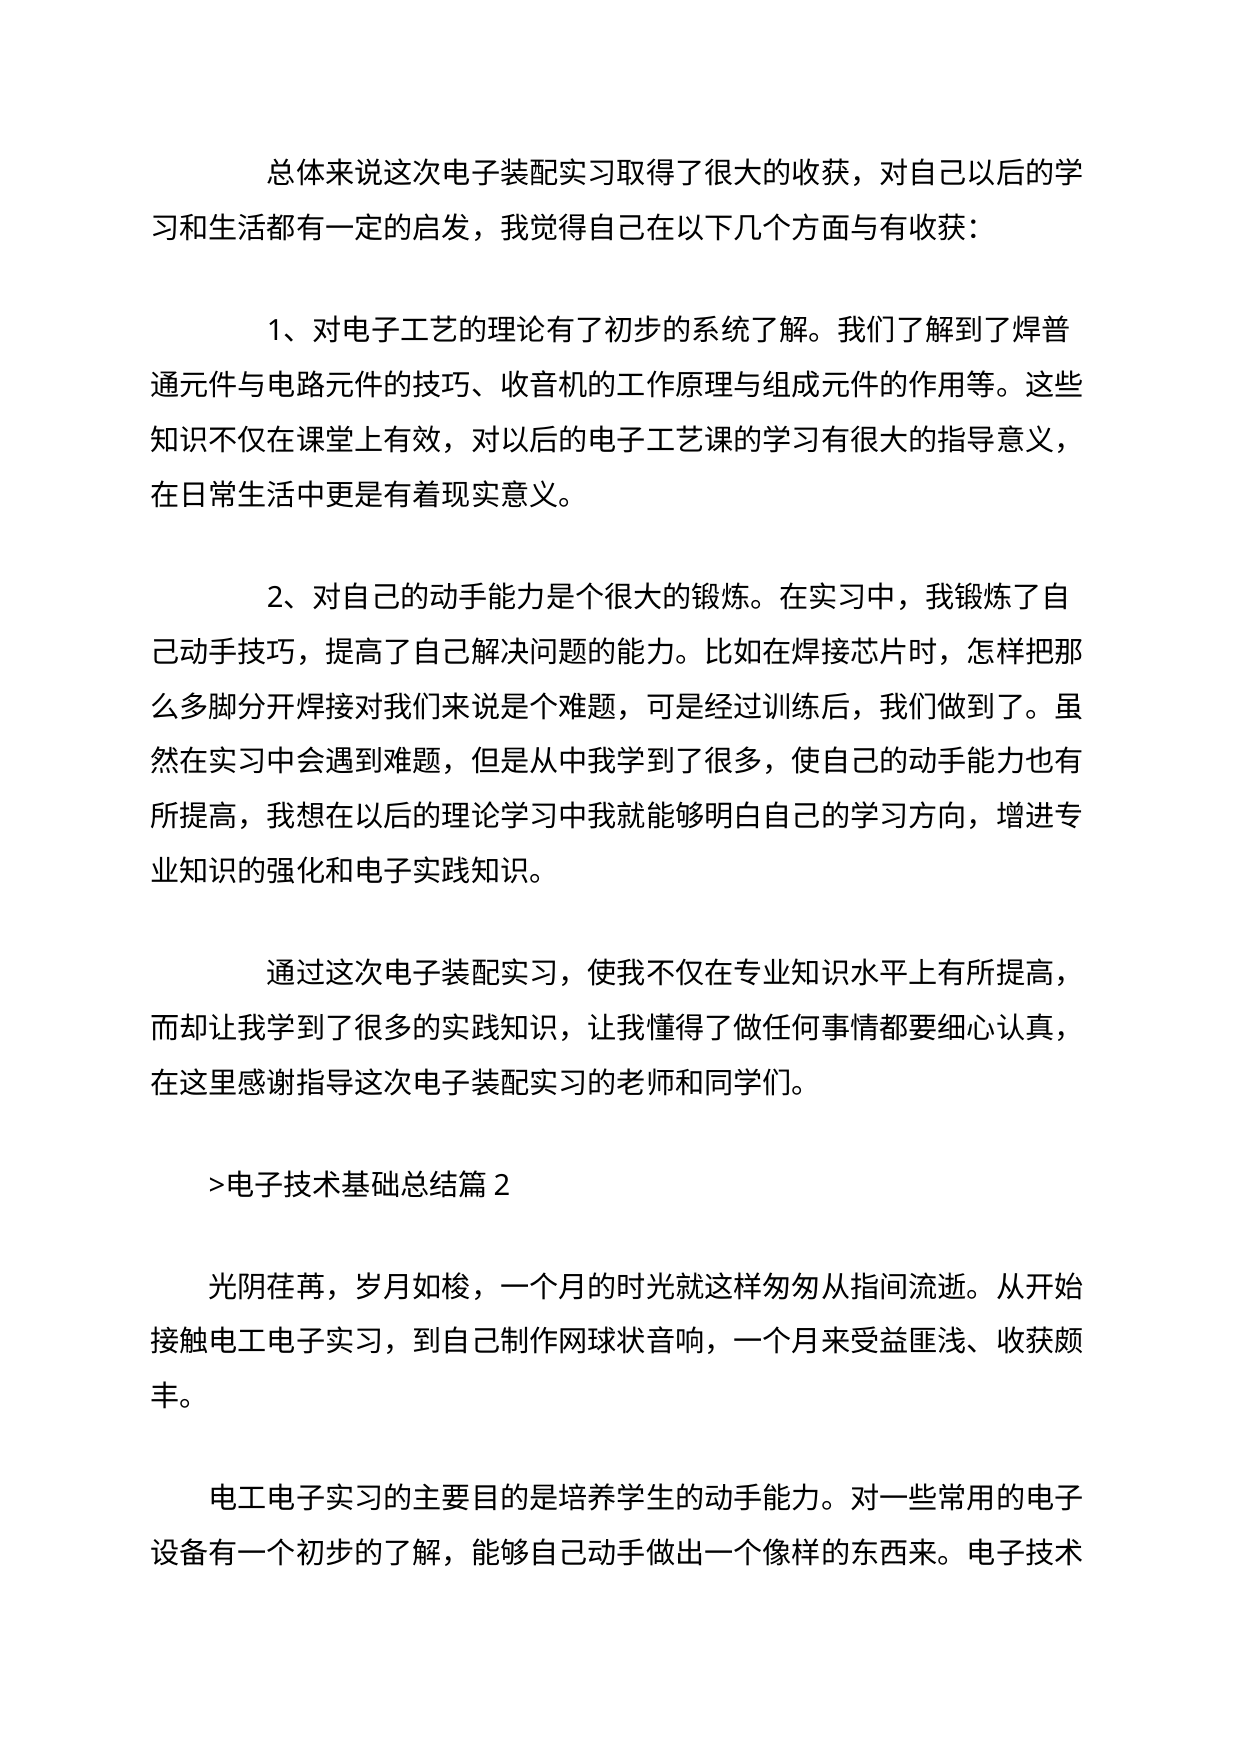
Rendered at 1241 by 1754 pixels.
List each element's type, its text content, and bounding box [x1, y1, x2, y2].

text 光阴荏苒，岁月如梭，一个月的时光就这样匆匆从指间流逝。从开始接触电工电子实习，到自己制作网球状音响，一个月来受益匪浅、收获颇丰。 [150, 1263, 1090, 1415]
text >电子技术基础总结篇2 [150, 1161, 1090, 1203]
text 总体来说这次电子装配实习取得了很大的收获，对自己以后的学习和生活都有一定的启发，我觉得自己在以下几个方面与有收获： [150, 150, 1090, 247]
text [150, 1475, 1090, 1572]
text 1、对电子工艺的理论有了初步的系统了解。我们了解到了焊普通元件与电路元件的技巧、收音机的工作原理与组成元件的作用等。这些知识不仅在课堂上有效，对以后的电子工艺课的学习有很大的指导意义，在日常生活中更是有着现实意义。 [150, 307, 1090, 514]
text 通过这次电子装配实习，使我不仅在专业知识水平上有所提高，而却让我学到了很多的实践知识，让我懂得了做任何事情都要细心认真，在这里感谢指导这次电子装配实习的老师和同学们。 [150, 949, 1090, 1102]
text 2、对自己的动手能力是个很大的锻炼。在实习中，我锻炼了自己动手技巧，提高了自己解决问题的能力。比如在焊接芯片时，怎样把那么多脚分开焊接对我们来说是个难题，可是经过训练后，我们做到了。虽然在实习中会遇到难题，但是从中我学到了很多，使自己的动手能力也有所提高，我想在以后的理论学习中我就能够明白自己的学习方向，增进专业知识的强化和电子实践知识。 [150, 573, 1090, 890]
